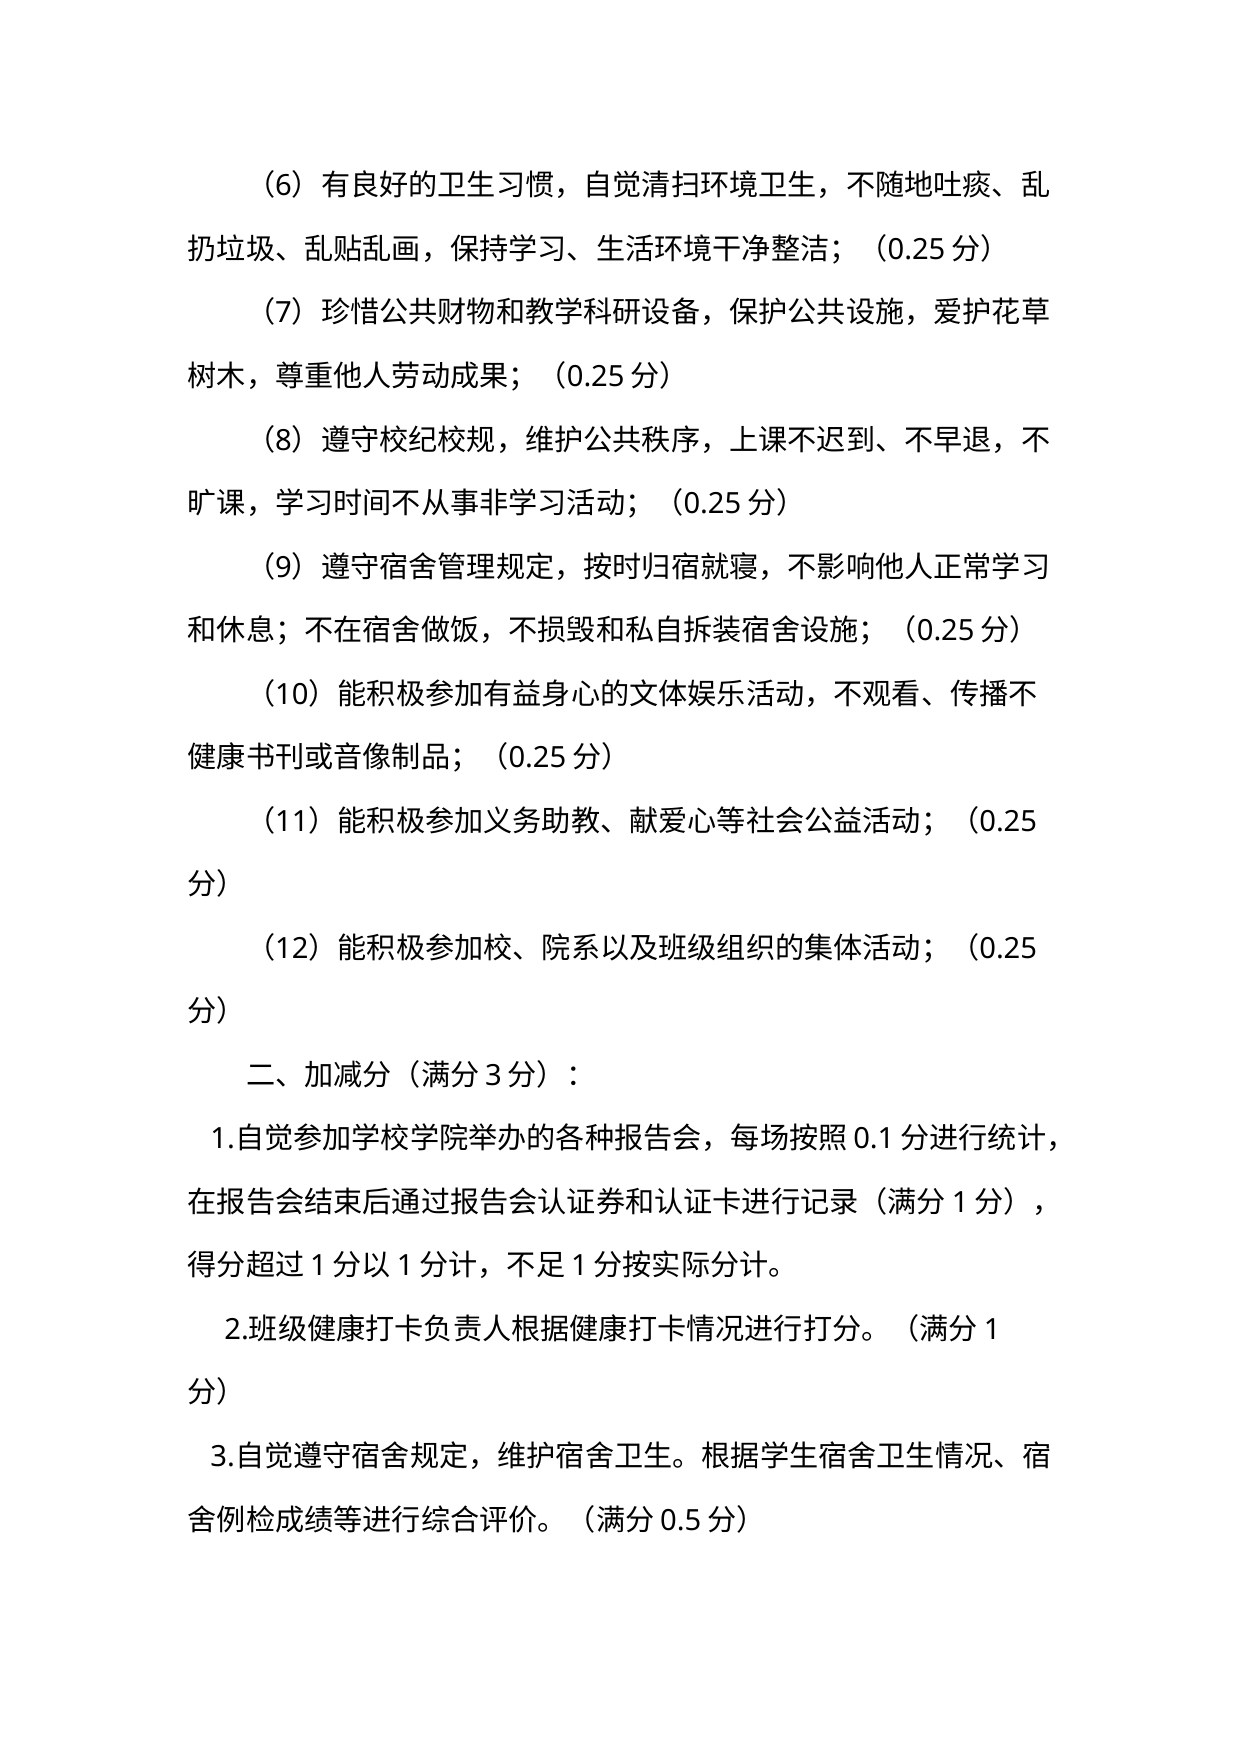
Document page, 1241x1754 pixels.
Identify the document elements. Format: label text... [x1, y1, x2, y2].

text 3.自觉遵守宿舍规定，维护宿舍卫生。根据学生宿舍卫生情况、宿舍例检成绩等进行综合评价。（满分0.5分） [187, 1432, 1053, 1538]
text （7）珍惜公共财物和教学科研设备，保护公共设施，爱护花草树木，尊重他人劳动成果；（0.25分） [187, 289, 1053, 395]
text 二、加减分（满分3分）： [187, 1051, 1053, 1094]
text （12）能积极参加校、院系以及班级组织的集体活动；（0.25分） [187, 924, 1053, 1030]
text 2.班级健康打卡负责人根据健康打卡情况进行打分。（满分1分） [187, 1306, 1053, 1411]
text 1.自觉参加学校学院举办的各种报告会，每场按照0.1分进行统计，在报告会结束后通过报告会认证券和认证卡进行记录（满分1分），得分超过1分以1分计，不足1分按实际分计。 [187, 1115, 1053, 1284]
text （8）遵守校纪校规，维护公共秩序，上课不迟到、不早退，不旷课，学习时间不从事非学习活动；（0.25分） [187, 416, 1053, 522]
text （9）遵守宿舍管理规定，按时归宿就寝，不影响他人正常学习和休息；不在宿舍做饭，不损毁和私自拆装宿舍设施；（0.25分） [187, 543, 1053, 649]
text （6）有良好的卫生习惯，自觉清扫环境卫生，不随地吐痰、乱扔垃圾、乱贴乱画，保持学习、生活环境干净整洁；（0.25分） [187, 162, 1053, 268]
text （10）能积极参加有益身心的文体娱乐活动，不观看、传播不健康书刊或音像制品；（0.25分） [187, 670, 1053, 776]
text （11）能积极参加义务助教、献爱心等社会公益活动；（0.25分） [187, 797, 1053, 903]
